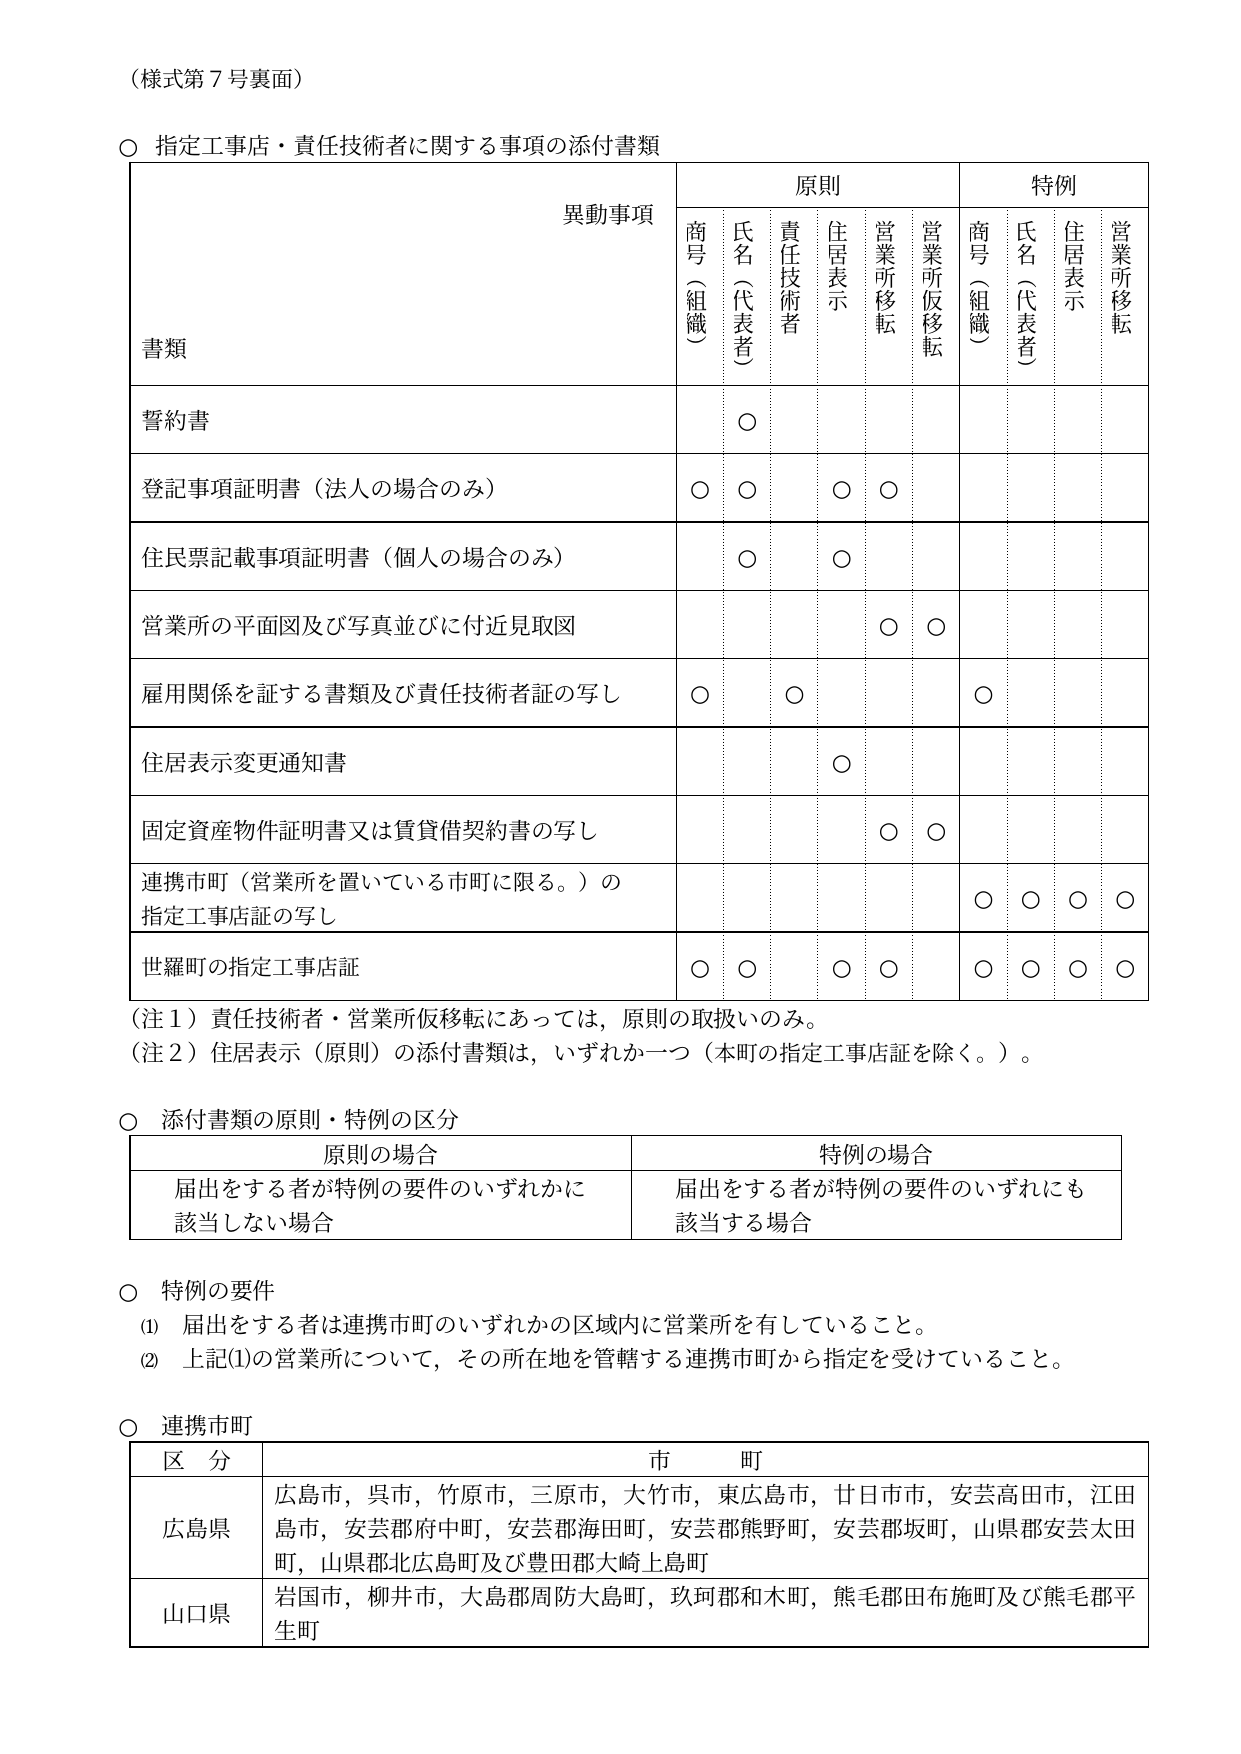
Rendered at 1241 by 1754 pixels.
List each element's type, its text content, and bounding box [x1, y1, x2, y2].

table_cell ○ [818, 454, 865, 521]
table_cell ○ [865, 933, 912, 1000]
table_cell ○ [960, 933, 1007, 1000]
table_cell ○ [677, 454, 723, 521]
table_cell ○ [865, 796, 912, 863]
table_cell ○ [960, 864, 1007, 931]
table_cell ○ [724, 386, 771, 453]
table_cell [677, 796, 723, 863]
table_cell 登記事項証明書（法人の場合のみ） [131, 454, 676, 521]
table_header 原則 [677, 163, 959, 207]
table_cell [724, 728, 771, 795]
table_cell [960, 454, 1007, 521]
table_cell [724, 796, 771, 863]
text ⑵ 上記⑴の営業所について，その所在地を管轄する連携市町から指定を受けていること。 [140, 1340, 1122, 1374]
table_cell ○ [1101, 933, 1148, 1000]
table_cell [677, 728, 723, 795]
table_cell 連携市町（営業所を置いている市町に限る。）の 指定工事店証の写し [131, 864, 676, 931]
table_cell [960, 728, 1007, 795]
table_cell ○ [1007, 933, 1054, 1000]
table_cell ○ [771, 659, 818, 726]
table_header 市 町 [263, 1443, 1148, 1476]
table_cell 氏名（代表者） [724, 208, 771, 385]
table_cell [677, 523, 723, 590]
table_cell 広島市，呉市，竹原市，三原市，大竹市，東広島市，廿日市市，安芸高田市，江田島市，安芸郡府中町，安芸郡海田町，安芸郡熊野町，安芸郡坂町，山県郡安芸太田町，山県郡北広島町及び豊田郡大崎上島町 [263, 1477, 1148, 1578]
table_cell ○ [818, 933, 865, 1000]
table_cell [1007, 591, 1054, 658]
table_cell ○ [865, 591, 912, 658]
table_cell [818, 386, 865, 453]
table_cell ○ [1054, 933, 1101, 1000]
table_cell [771, 728, 818, 795]
table_cell [1007, 659, 1054, 726]
table_cell [771, 386, 818, 453]
table_cell ○ [913, 591, 959, 658]
text ○ 添付書類の原則・特例の区分 [118, 1102, 1122, 1135]
table_cell ○ [1054, 864, 1101, 931]
table_cell [865, 523, 912, 590]
table_cell 世羅町の指定工事店証 [131, 933, 676, 1000]
table_cell [1054, 454, 1101, 521]
table_cell [865, 386, 912, 453]
table_cell [771, 523, 818, 590]
table_cell 住居表示 [1054, 208, 1101, 385]
table_header 特例の場合 [632, 1136, 1121, 1170]
table_cell [1007, 728, 1054, 795]
table_cell [913, 659, 959, 726]
table_cell 広島県 [131, 1477, 262, 1578]
table_cell [1007, 386, 1054, 453]
table_cell [1054, 591, 1101, 658]
table_cell ○ [677, 933, 723, 1000]
table_cell ○ [1101, 864, 1148, 931]
table_cell [677, 386, 723, 453]
table_cell [960, 796, 1007, 863]
table_cell [865, 864, 912, 931]
table_cell 責任技術者 [771, 208, 818, 385]
table_cell ○ [724, 523, 771, 590]
table_cell [771, 454, 818, 521]
table_cell [1054, 523, 1101, 590]
table_cell [913, 728, 959, 795]
table_cell [1054, 386, 1101, 453]
table_cell 営業所仮移転 [913, 208, 959, 385]
table_cell 住居表示変更通知書 [131, 728, 676, 795]
table_cell [818, 659, 865, 726]
table_header 区 分 [131, 1443, 262, 1476]
table_cell 住民票記載事項証明書（個人の場合のみ） [131, 523, 676, 590]
table_cell 住居表示 [818, 208, 865, 385]
table_cell [818, 796, 865, 863]
table_cell [771, 591, 818, 658]
table_cell 届出をする者が特例の要件のいずれかに 該当しない場合 [131, 1171, 631, 1238]
text ○ 特例の要件 [118, 1273, 1122, 1307]
table_cell [1101, 728, 1148, 795]
text （様式第７号裏面） [118, 61, 1122, 94]
table_cell [1054, 659, 1101, 726]
table_cell [818, 864, 865, 931]
table_cell 雇用関係を証する書類及び責任技術者証の写し [131, 659, 676, 726]
table_cell [771, 933, 818, 1000]
table_cell [1101, 796, 1148, 863]
table_cell ○ [960, 659, 1007, 726]
table_cell [1054, 728, 1101, 795]
table_cell ○ [913, 796, 959, 863]
table_cell [818, 591, 865, 658]
table_cell [1101, 659, 1148, 726]
table_cell ○ [1007, 864, 1054, 931]
table_cell [913, 933, 959, 1000]
table_cell [865, 728, 912, 795]
table_cell 岩国市，柳井市，大島郡周防大島町，玖珂郡和木町，熊毛郡田布施町及び熊毛郡平生町 [263, 1579, 1148, 1646]
text ○ 連携市町 [118, 1408, 1122, 1441]
table_cell ○ [818, 523, 865, 590]
table_cell [1007, 523, 1054, 590]
table_header 特例 [960, 163, 1148, 207]
table_cell 営業所移転 [1101, 208, 1148, 385]
table_cell [913, 864, 959, 931]
table_cell [771, 796, 818, 863]
table_cell ○ [865, 454, 912, 521]
table_cell [1007, 454, 1054, 521]
text （注１）責任技術者・営業所仮移転にあっては，原則の取扱いのみ。 [118, 1001, 1122, 1034]
text （注２）住居表示（原則）の添付書類は，いずれか一つ（本町の指定工事店証を除く。）。 [118, 1034, 1122, 1068]
table_cell 商号（組織） [960, 208, 1007, 385]
table_cell 営業所の平面図及び写真並びに付近見取図 [131, 591, 676, 658]
table_cell [913, 386, 959, 453]
table_cell 固定資産物件証明書又は賃貸借契約書の写し [131, 796, 676, 863]
table_cell 商号（組織） [677, 208, 723, 385]
table_cell [677, 864, 723, 931]
table_cell [960, 386, 1007, 453]
table_cell [724, 591, 771, 658]
table_cell [913, 523, 959, 590]
table_cell 氏名（代表者） [1007, 208, 1054, 385]
list 指定工事店・責任技術者に関する事項の添付書類 [118, 128, 1122, 162]
table_cell [1101, 591, 1148, 658]
text ⑴ 届出をする者は連携市町のいずれかの区域内に営業所を有していること。 [140, 1307, 1122, 1340]
table_cell [724, 659, 771, 726]
table_cell [724, 864, 771, 931]
table_cell [1007, 796, 1054, 863]
table_cell [771, 864, 818, 931]
table_cell [865, 659, 912, 726]
table_cell ○ [677, 659, 723, 726]
table_cell ○ [724, 933, 771, 1000]
table_cell [913, 454, 959, 521]
table_cell [1101, 454, 1148, 521]
table_cell 誓約書 [131, 386, 676, 453]
table_cell 山口県 [131, 1579, 262, 1646]
table_cell [1054, 796, 1101, 863]
table_cell [1101, 386, 1148, 453]
table_cell 営業所移転 [865, 208, 912, 385]
table_cell [960, 523, 1007, 590]
table_cell ○ [818, 728, 865, 795]
table_cell [677, 591, 723, 658]
table_header 原則の場合 [131, 1136, 631, 1170]
table_header 異動事項 書類 [131, 163, 676, 385]
table_cell ○ [724, 454, 771, 521]
table_cell 届出をする者が特例の要件のいずれにも 該当する場合 [632, 1171, 1121, 1238]
table_cell [960, 591, 1007, 658]
table_cell [1101, 523, 1148, 590]
